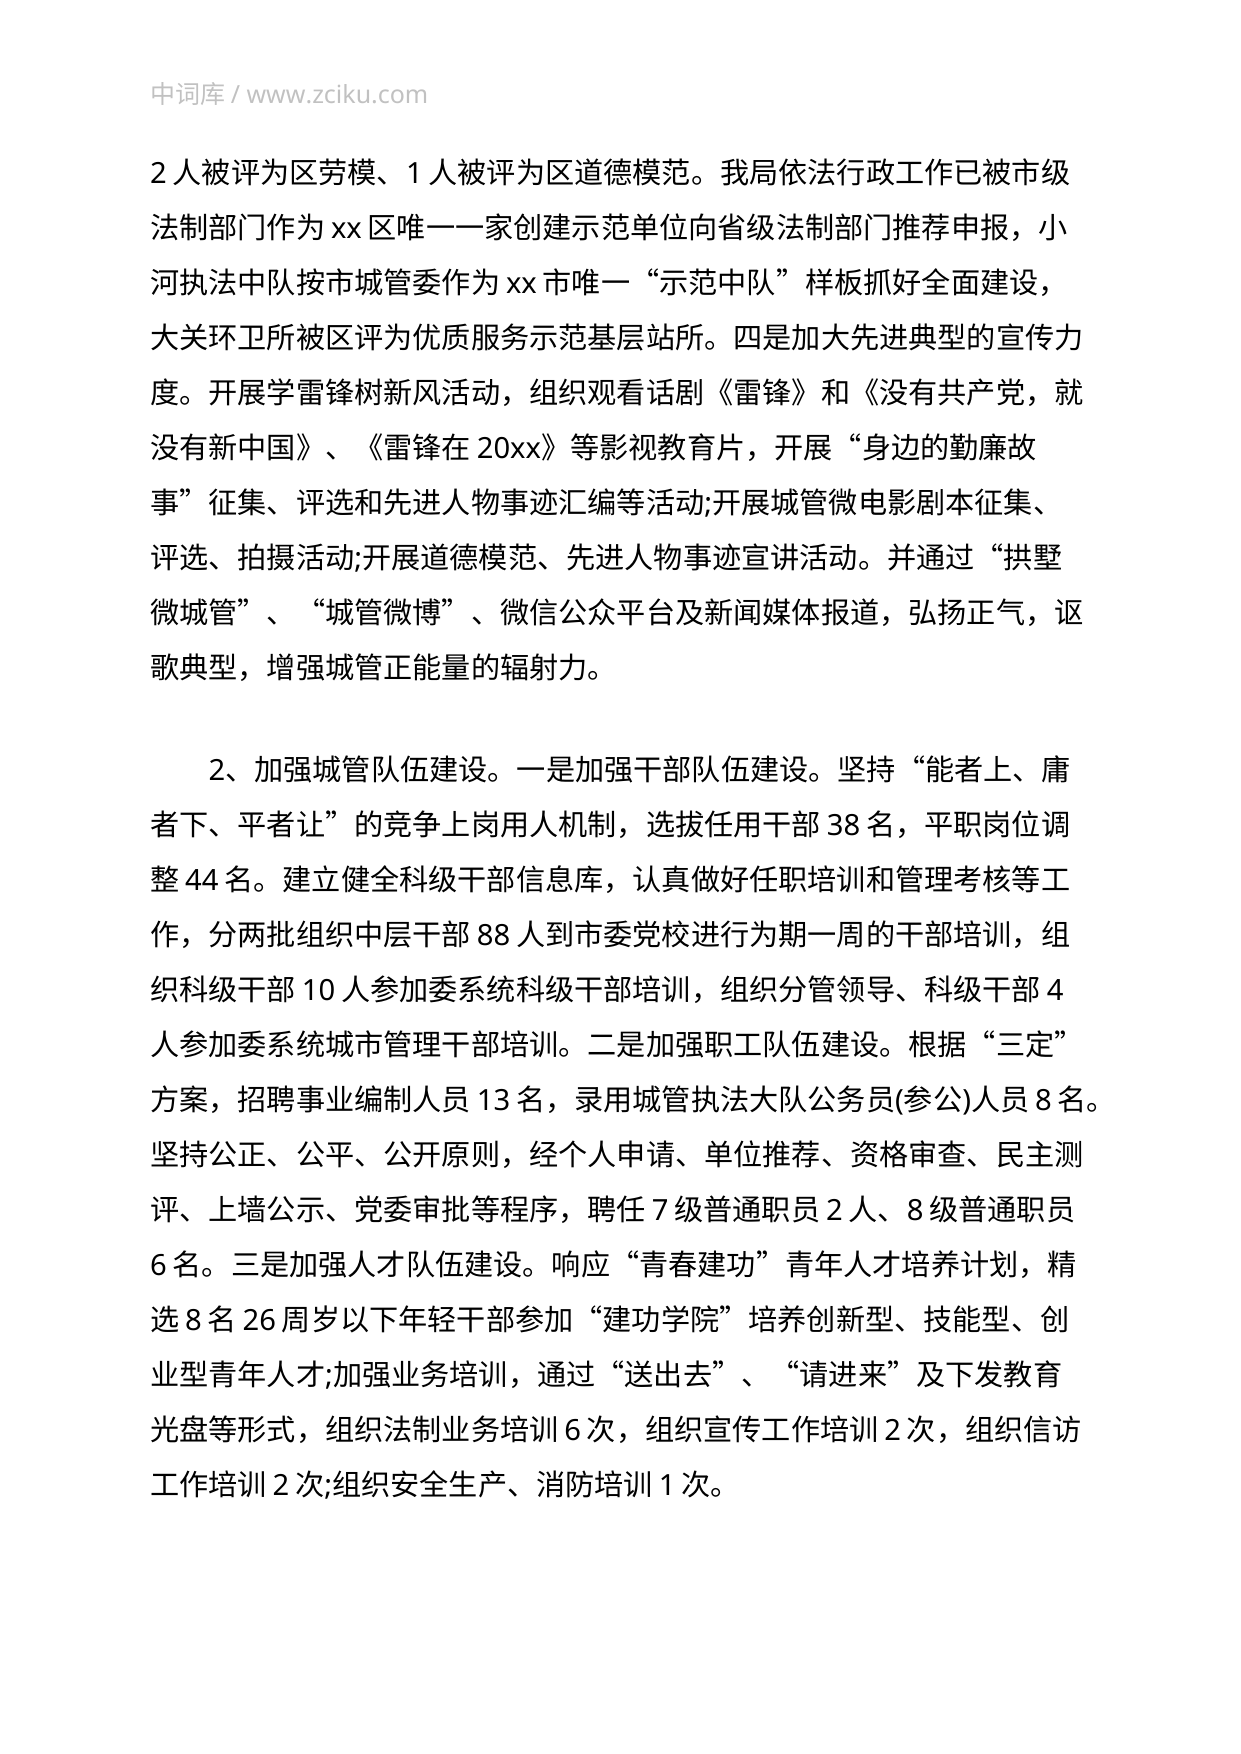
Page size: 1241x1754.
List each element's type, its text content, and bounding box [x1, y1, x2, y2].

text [150, 150, 1090, 687]
text 2、加强城管队伍建设。一是加强干部队伍建设。坚持“能者上、庸者下、平者让”的竞争上岗用人机制，选拔任用干部38名，平职岗位调整44名。建立健全科级干部信息库，认真做好任职培训和管理考核等工作，分两批组织中层干部88人到市委党校进行为期一周的干部培训，组织科级干部10人参加委系统科级干部培训，组织分管领导、科级干部4人参加委系统城市管理干部培训。二是加强职工队伍建设。根据“三定”方案，招聘事业编制人员13名，录用城管执法大队公务员(参公)人员8名。坚持公正、公平、公开原则，经个人申请、单位推荐、资格审查、民主测评、上墙公示、党委审批等程序，聘任7级普通职员2人、8级普通职员6名。三是加强人才队伍建设。响应“青春建功”青年人才培养计划，精选8名26周岁以下年轻干部参加“建功学院”培养创新型、技能型、创业型青年人才;加强业务培训，通过“送出去”、“请进来”及下发教育光盘等形式，组织法制业务培训6次，组织宣传工作培训2次，组织信访工作培训2次;组织安全生产、消防培训1次。 [150, 746, 1090, 1504]
